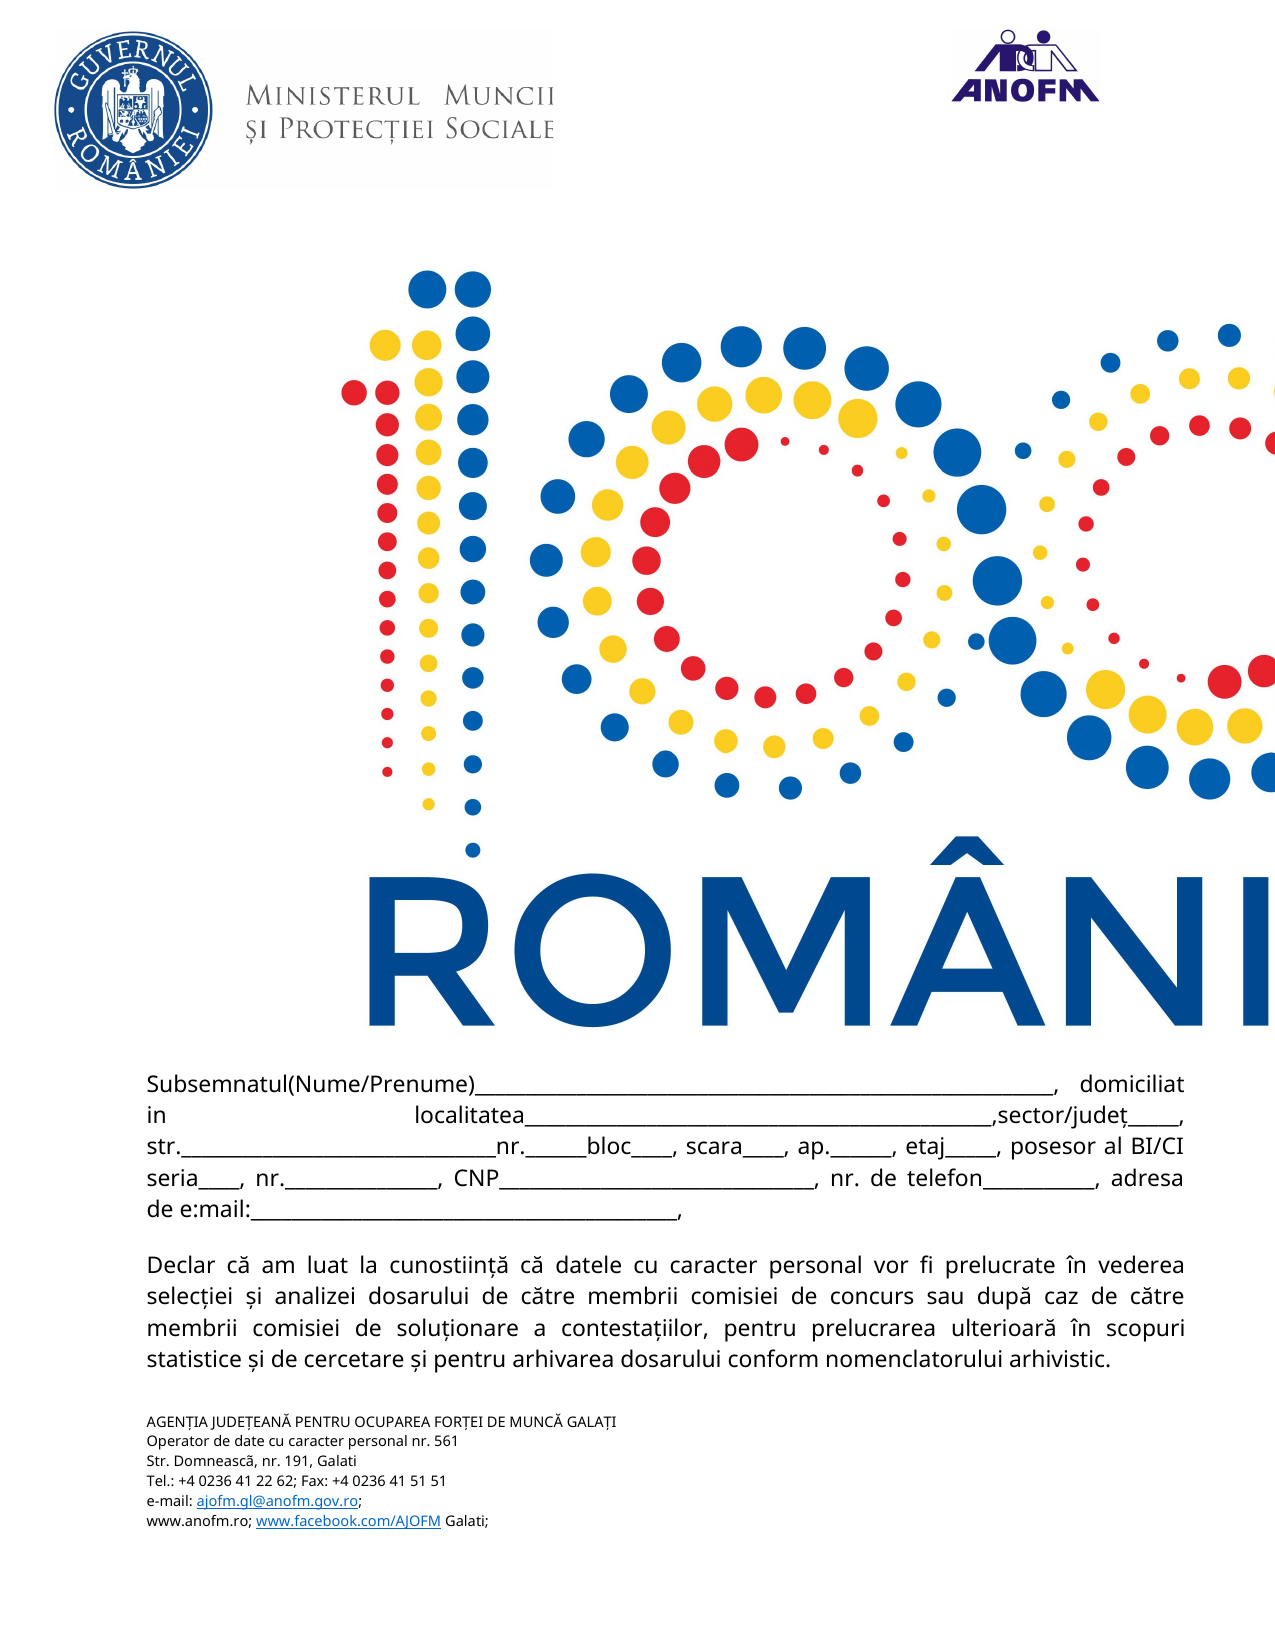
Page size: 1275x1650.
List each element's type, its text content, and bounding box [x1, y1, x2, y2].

picture [951, 29, 1100, 102]
text Declar că am luat la cunostiinţă că datele cu caracter personal vor fi prelucrate în vederea selecției și analizei dosarului de către membrii comisiei de concurs sau după caz de către membrii comisiei de soluționare a contestațiilor, pentru prelucrarea ulterioară în scopuri statistice și de cercetare și pentru arhivarea dosarului conform nomenclatorului arhivistic. [146, 1249, 1186, 1374]
text Subsemnatul(Nume/Prenume)_________________________________________________________, domiciliat in localitatea______________________________________________,sector/județ_____, str._______________________________nr.______bloc____, scara____, ap.______, etaj_____, posesor al BI/CI seria____, nr._______________, CNP_______________________________, nr. de telefon___________, adresa de e:mail:__________________________________________, [146, 1068, 1186, 1224]
picture [52, 29, 1275, 1034]
